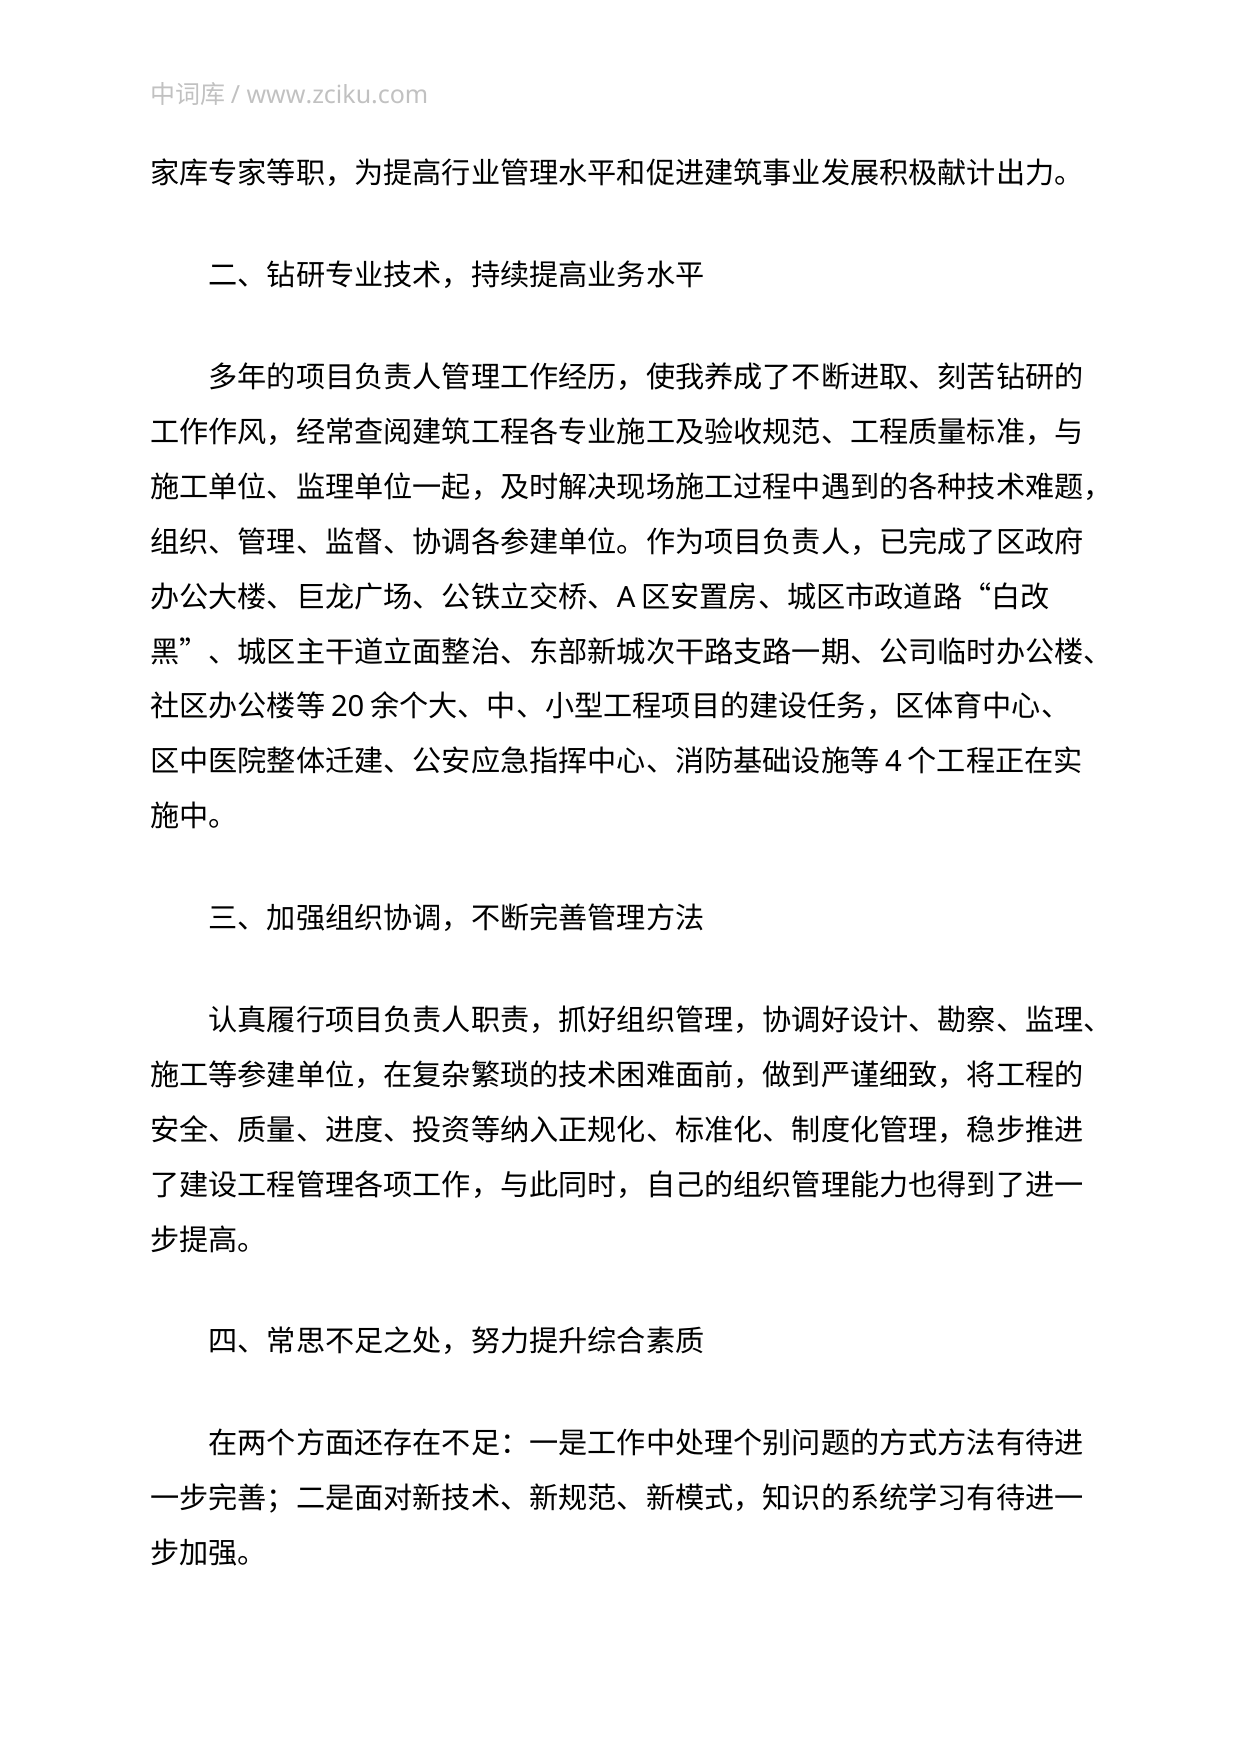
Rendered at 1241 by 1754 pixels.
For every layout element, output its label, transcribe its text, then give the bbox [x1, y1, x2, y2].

text 四、常思不足之处，努力提升综合素质 [150, 1318, 1090, 1360]
text 认真履行项目负责人职责，抓好组织管理，协调好设计、勘察、监理、施工等参建单位，在复杂繁琐的技术困难面前，做到严谨细致，将工程的安全、质量、进度、投资等纳入正规化、标准化、制度化管理，稳步推进了建设工程管理各项工作，与此同时，自己的组织管理能力也得到了进一步提高。 [150, 997, 1090, 1258]
text 二、钻研专业技术，持续提高业务水平 [150, 252, 1090, 294]
text 多年的项目负责人管理工作经历，使我养成了不断进取、刻苦钻研的工作作风，经常查阅建筑工程各专业施工及验收规范、工程质量标准，与施工单位、监理单位一起，及时解决现场施工过程中遇到的各种技术难题，组织、管理、监督、协调各参建单位。作为项目负责人，已完成了区政府办公大楼、巨龙广场、公铁立交桥、A区安置房、城区市政道路“白改黑”、城区主干道立面整治、东部新城次干路支路一期、公司临时办公楼、社区办公楼等20余个大、中、小型工程项目的建设任务，区体育中心、区中医院整体迁建、公安应急指挥中心、消防基础设施等4个工程正在实施中。 [150, 353, 1090, 835]
text 在两个方面还存在不足：一是工作中处理个别问题的方式方法有待进一步完善；二是面对新技术、新规范、新模式，知识的系统学习有待进一步加强。 [150, 1420, 1090, 1572]
text 三、加强组织协调，不断完善管理方法 [150, 895, 1090, 937]
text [150, 150, 1090, 192]
